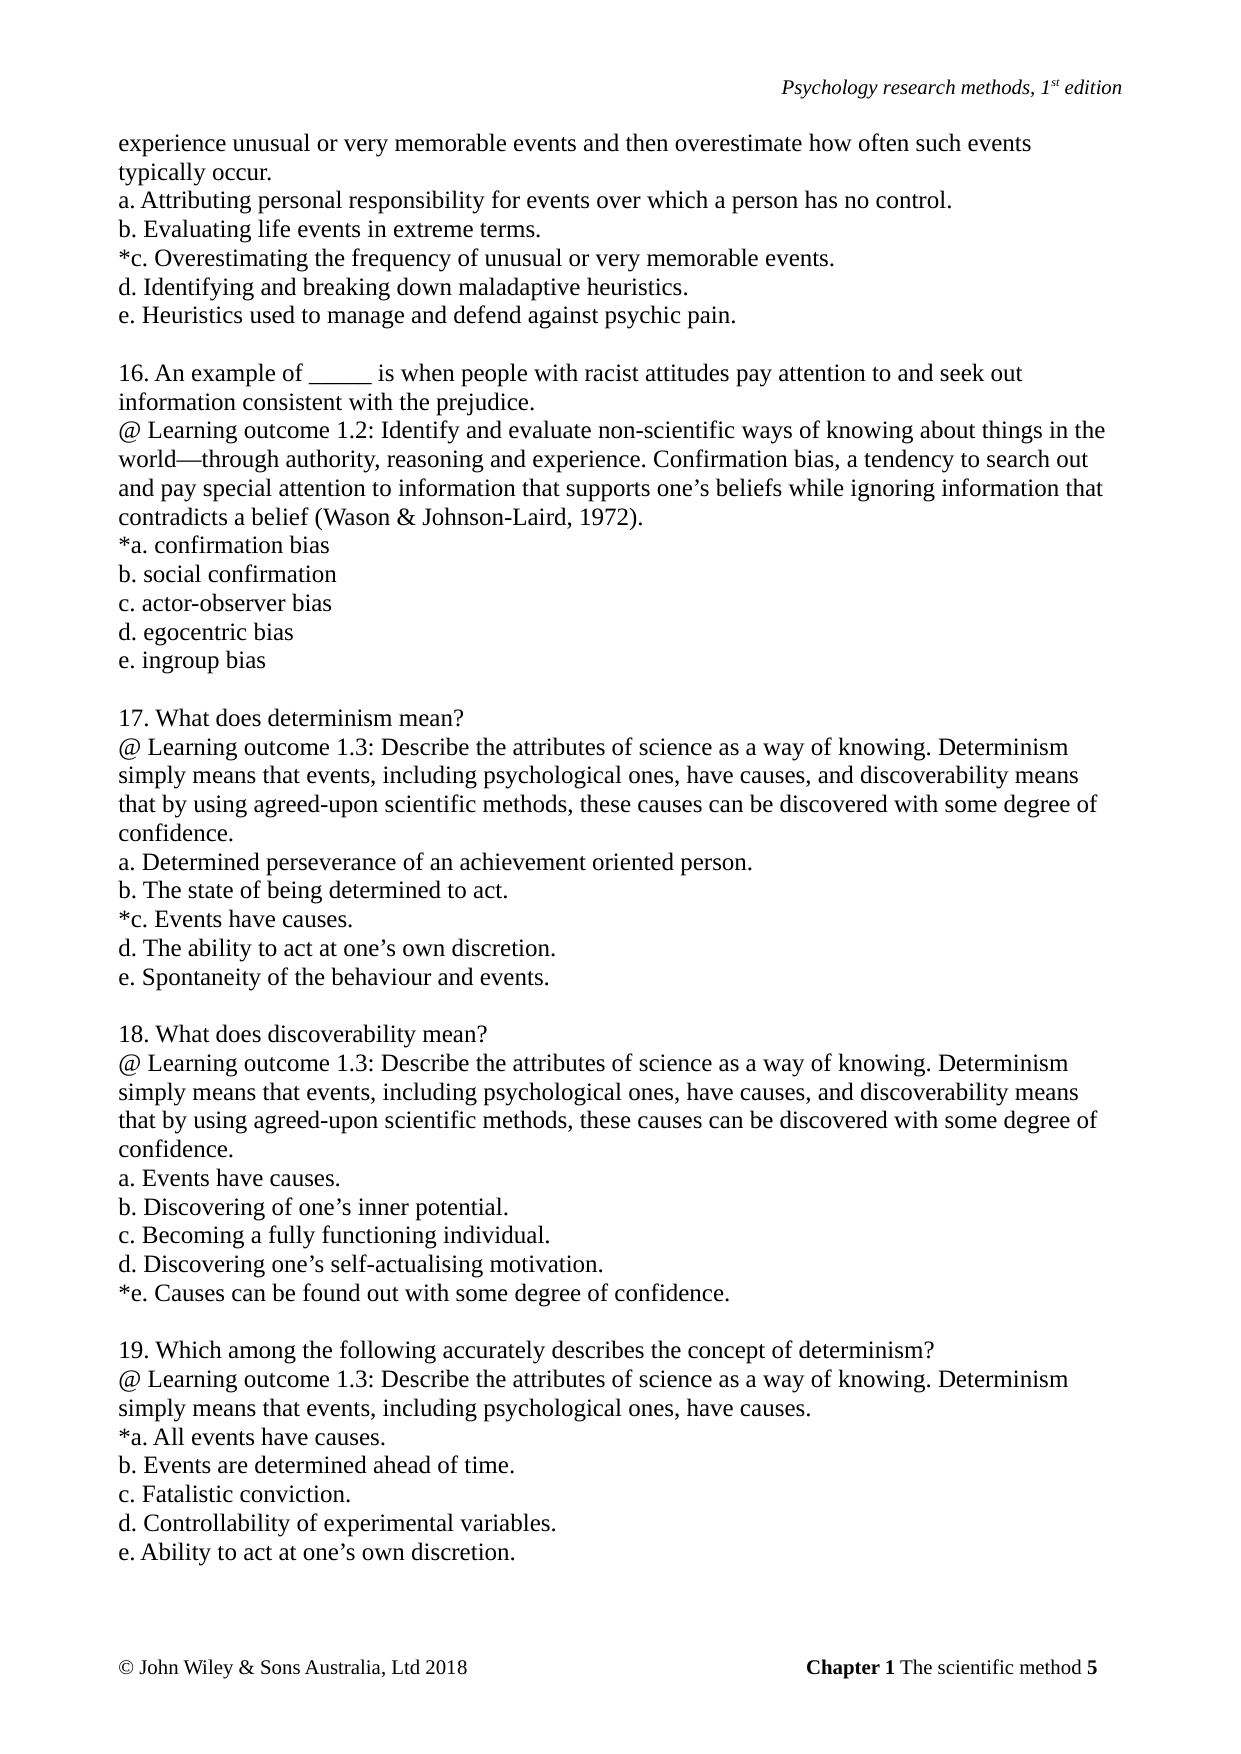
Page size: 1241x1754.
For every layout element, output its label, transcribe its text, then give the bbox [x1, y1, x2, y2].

text 16. An example of _____ is when people with racist attitudes pay attention to and seek out information consistent with the prejudice. [118, 358, 1122, 415]
text @ Learning outcome 1.3: Describe the attributes of science as a way of knowing. Determinism simply means that events, including psychological ones, have causes, and discoverability means that by using agreed-upon scientific methods, these causes can be discovered with some degree of confidence. [118, 1048, 1122, 1163]
text b. Discovering of one’s inner potential. [118, 1192, 1122, 1220]
text e. ingroup bias [118, 645, 1122, 674]
text *a. confirmation bias [118, 530, 1122, 559]
text *c. Events have causes. [118, 904, 1122, 933]
text b. The state of being determined to act. [118, 875, 1122, 904]
text c. actor-observer bias [118, 588, 1122, 617]
text e. Spontaneity of the behaviour and events. [118, 962, 1122, 990]
text 19. Which among the following accurately describes the concept of determinism? [118, 1335, 1122, 1364]
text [118, 128, 1122, 185]
text @ Learning outcome 1.3: Describe the attributes of science as a way of knowing. Determinism simply means that events, including psychological ones, have causes. [118, 1364, 1122, 1422]
text b. Evaluating life events in extreme terms. [118, 214, 1122, 243]
text c. Fatalistic conviction. [118, 1479, 1122, 1508]
text d. Discovering one’s self-actualising motivation. [118, 1249, 1122, 1278]
text b. Events are determined ahead of time. [118, 1450, 1122, 1479]
text a. Events have causes. [118, 1163, 1122, 1192]
text a. Attributing personal responsibility for events over which a person has no control. [118, 185, 1122, 214]
text e. Ability to act at one’s own discretion. [118, 1537, 1122, 1565]
text *e. Causes can be found out with some degree of confidence. [118, 1278, 1122, 1307]
text c. Becoming a fully functioning individual. [118, 1220, 1122, 1249]
text 17. What does determinism mean? [118, 703, 1122, 732]
text a. Determined perseverance of an achievement oriented person. [118, 847, 1122, 875]
text b. social confirmation [118, 559, 1122, 588]
text *c. Overestimating the frequency of unusual or very memorable events. [118, 243, 1122, 272]
text *a. All events have causes. [118, 1422, 1122, 1450]
text e. Heuristics used to manage and defend against psychic pain. [118, 300, 1122, 329]
text @ Learning outcome 1.2: Identify and evaluate non-scientific ways of knowing about things in the world—through authority, reasoning and experience. Confirmation bias, a tendency to search out and pay special attention to information that supports one’s beliefs while ignoring information that contradicts a belief (Wason & Johnson-Laird, 1972). [118, 415, 1122, 530]
text @ Learning outcome 1.3: Describe the attributes of science as a way of knowing. Determinism simply means that events, including psychological ones, have causes, and discoverability means that by using agreed-upon scientific methods, these causes can be discovered with some degree of confidence. [118, 732, 1122, 847]
text d. egocentric bias [118, 617, 1122, 645]
text 18. What does discoverability mean? [118, 1019, 1122, 1048]
text d. The ability to act at one’s own discretion. [118, 933, 1122, 962]
text d. Controllability of experimental variables. [118, 1508, 1122, 1537]
text d. Identifying and breaking down maladaptive heuristics. [118, 272, 1122, 300]
